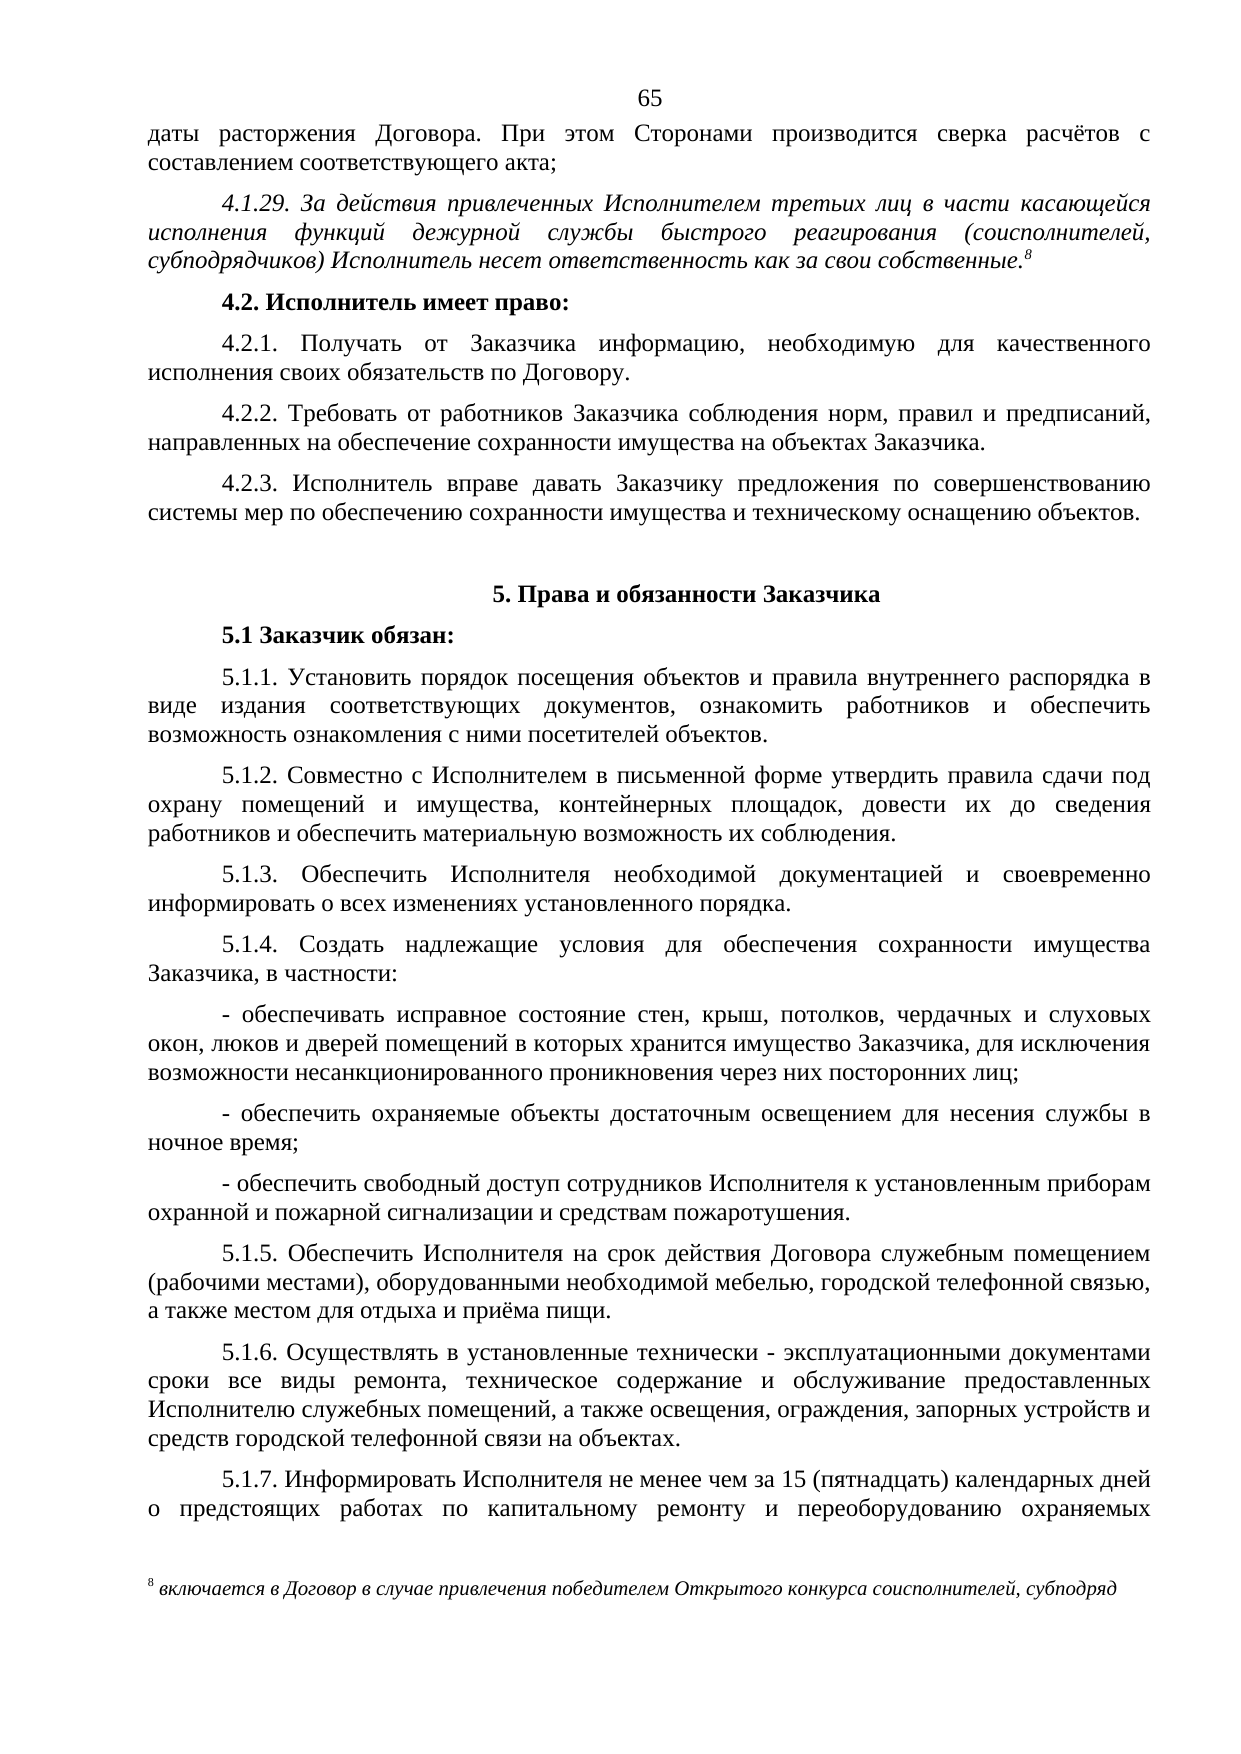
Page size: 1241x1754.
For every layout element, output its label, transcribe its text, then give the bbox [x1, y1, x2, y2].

text 5.1.6. Осуществлять в установленные технически - эксплуатационными документами сроки все виды ремонта, техническое содержание и обслуживание предоставленных Исполнителю служебных помещений, а также освещения, ограждения, запорных устройств и средств городской телефонной связи на объектах. [148, 1337, 1152, 1452]
text 5.1.4. Создать надлежащие условия для обеспечения сохранности имущества Заказчика, в частности: [148, 929, 1152, 987]
text 4.2.3. Исполнитель вправе давать Заказчику предложения по совершенствованию системы мер по обеспечению сохранности имущества и техническому оснащению объектов. [148, 468, 1152, 526]
text - обеспечивать исправное состояние стен, крыш, потолков, чердачных и слуховых окон, люков и дверей помещений в которых хранится имущество Заказчика, для исключения возможности несанкционированного проникновения через них посторонних лиц; [148, 999, 1152, 1086]
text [148, 118, 1152, 176]
text 4.2.1. Получать от Заказчика информацию, необходимую для качественного исполнения своих обязательств по Договору. [148, 328, 1152, 386]
text 5.1.5. Обеспечить Исполнителя на срок действия Договора служебным помещением (рабочими местами), оборудованными необходимой мебелью, городской телефонной связью, а также местом для отдыха и приёма пищи. [148, 1238, 1152, 1324]
text 4.1.29. За действия привлеченных Исполнителем третьих лиц в части касающейся исполнения функций дежурной службы быстрого реагирования (соисполнителей, субподрядчиков) Исполнитель несет ответственность как за свои собственные. [148, 188, 1152, 274]
text 5.1.2. Совместно с Исполнителем в письменной форме утвердить правила сдачи под охрану помещений и имущества, контейнерных площадок, довести их до сведения работников и обеспечить материальную возможность их соблюдения. [148, 761, 1152, 847]
text 5. Права и обязанности Заказчика [148, 579, 1152, 608]
text 4.2.2. Требовать от работников Заказчика соблюдения норм, правил и предписаний, направленных на обеспечение сохранности имущества на объектах Заказчика. [148, 398, 1152, 456]
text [148, 1464, 1152, 1522]
text 5.1.1. Установить порядок посещения объектов и правила внутреннего распорядка в виде издания соответствующих документов, ознакомить работников и обеспечить возможность ознакомления с ними посетителей объектов. [148, 662, 1152, 748]
text 5.1.3. Обеспечить Исполнителя необходимой документацией и своевременно информировать о всех изменениях установленного порядка. [148, 859, 1152, 917]
text - обеспечить охраняемые объекты достаточным освещением для несения службы в ночное время; [148, 1098, 1152, 1156]
text 4.2. Исполнитель имеет право: [148, 287, 1152, 316]
text - обеспечить свободный доступ сотрудников Исполнителя к установленным приборам охранной и пожарной сигнализации и средствам пожаротушения. [148, 1168, 1152, 1226]
text 5.1 Заказчик обязан: [148, 621, 1152, 649]
